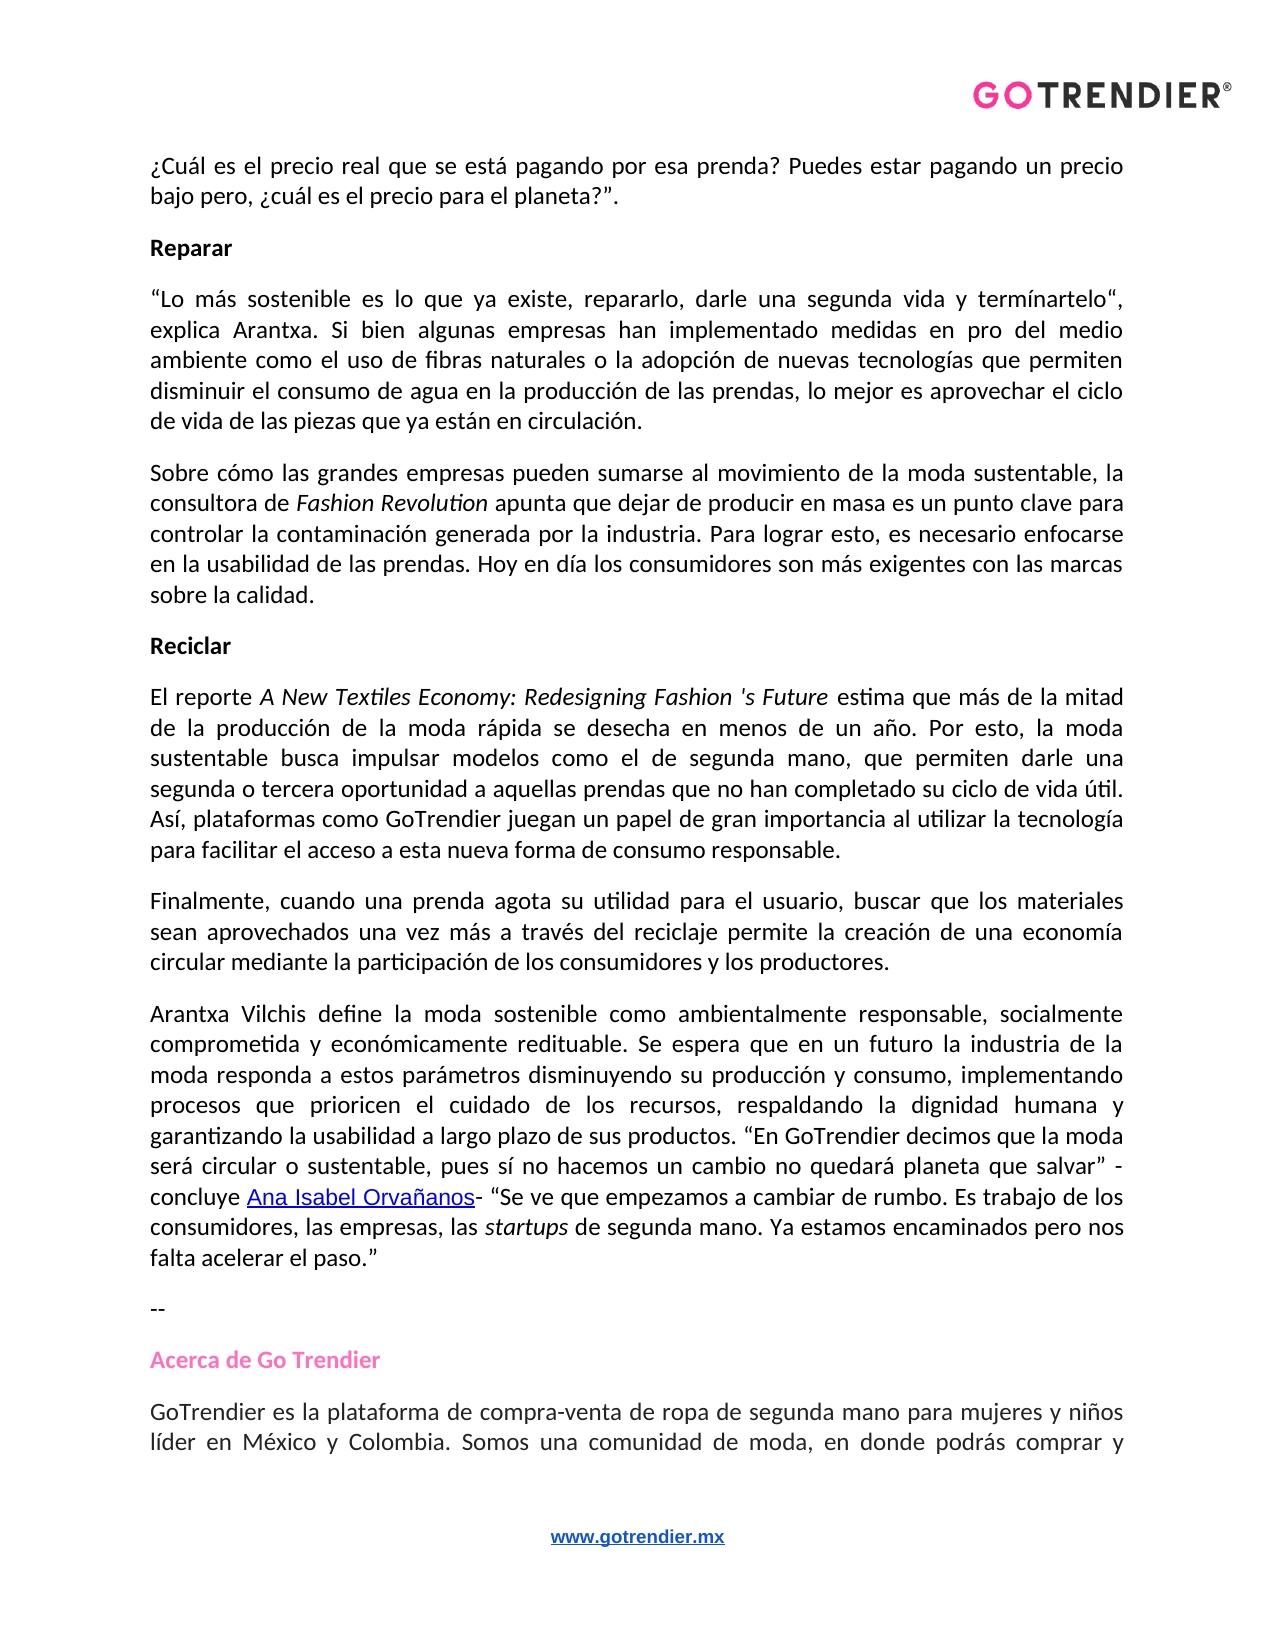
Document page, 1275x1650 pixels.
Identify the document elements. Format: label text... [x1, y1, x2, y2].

text “Lo más sostenible es lo que ya existe, repararlo, darle una segunda vida y termínartelo“, explica Arantxa. Si bien algunas empresas han implementado medidas en pro del medio ambiente como el uso de fibras naturales o la adopción de nuevas tecnologías que permiten disminuir el consumo de agua en la producción de las prendas, lo mejor es aprovechar el ciclo de vida de las piezas que ya están en circulación. [150, 283, 1125, 436]
picture [930, 40, 1263, 143]
text Finalmente, cuando una prenda agota su utilidad para el usuario, buscar que los materiales sean aprovechados una vez más a través del reciclaje permite la creación de una economía circular mediante la participación de los consumidores y los productores. [150, 885, 1125, 977]
text El reporte A New Textiles Economy: Redesigning Fashion 's Future estima que más de la mitad de la producción de la moda rápida se desecha en menos de un año. Por esto, la moda sustentable busca impulsar modelos como el de segunda mano, que permiten darle una segunda o tercera oportunidad a aquellas prendas que no han completado su ciclo de vida útil. Así, plataformas como GoTrendier juegan un papel de gran importancia al utilizar la tecnología para facilitar el acceso a esta nueva forma de consumo responsable. [150, 681, 1125, 864]
text Sobre cómo las grandes empresas pueden sumarse al movimiento de la moda sustentable, la consultora de Fashion Revolution apunta que dejar de producir en masa es un punto clave para controlar la contaminación generada por la industria. Para lograr esto, es necesario enfocarse en la usabilidad de las prendas. Hoy en día los consumidores son más exigentes con las marcas sobre la calidad. [150, 457, 1125, 609]
text -- [150, 1293, 1125, 1324]
text Reciclar [150, 630, 1125, 661]
text Reparar [150, 232, 1125, 262]
text Acerca de Go Trendier [150, 1345, 1125, 1375]
text Arantxa Vilchis define la moda sostenible como ambientalmente responsable, socialmente comprometida y económicamente redituable. Se espera que en un futuro la industria de la moda responda a estos parámetros disminuyendo su producción y consumo, implementando procesos que prioricen el cuidado de los recursos, respaldando la dignidad humana y garantizando la usabilidad a largo plazo de sus productos. “En GoTrendier decimos que la moda será circular o sustentable, pues sí no hacemos un cambio no quedará planeta que salvar” - concluye Ana Isabel Orvañanos- “Se ve que empezamos a cambiar de rumbo. Es trabajo de los consumidores, las empresas, las startups de segunda mano. Ya estamos encaminados pero nos falta acelerar el paso.” [150, 998, 1125, 1272]
